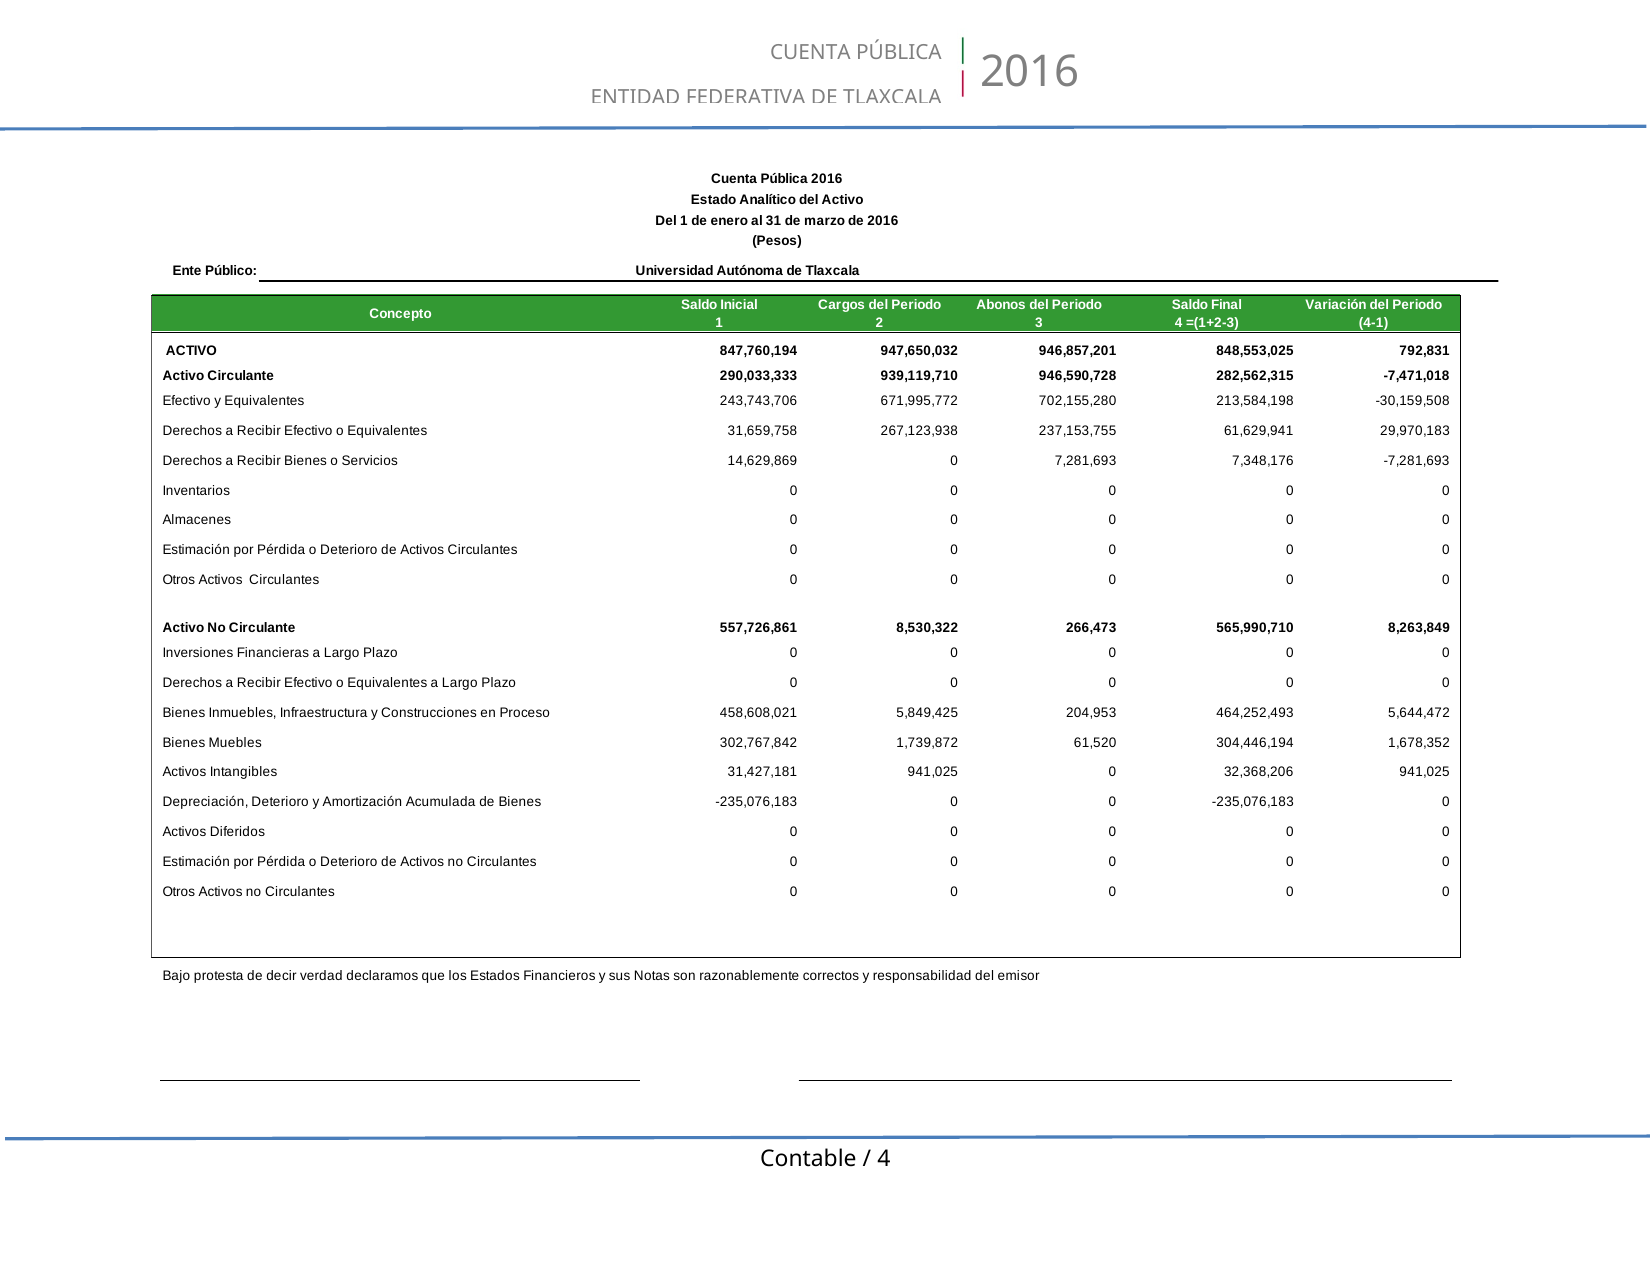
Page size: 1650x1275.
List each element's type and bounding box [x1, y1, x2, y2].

picture [956, 28, 974, 100]
